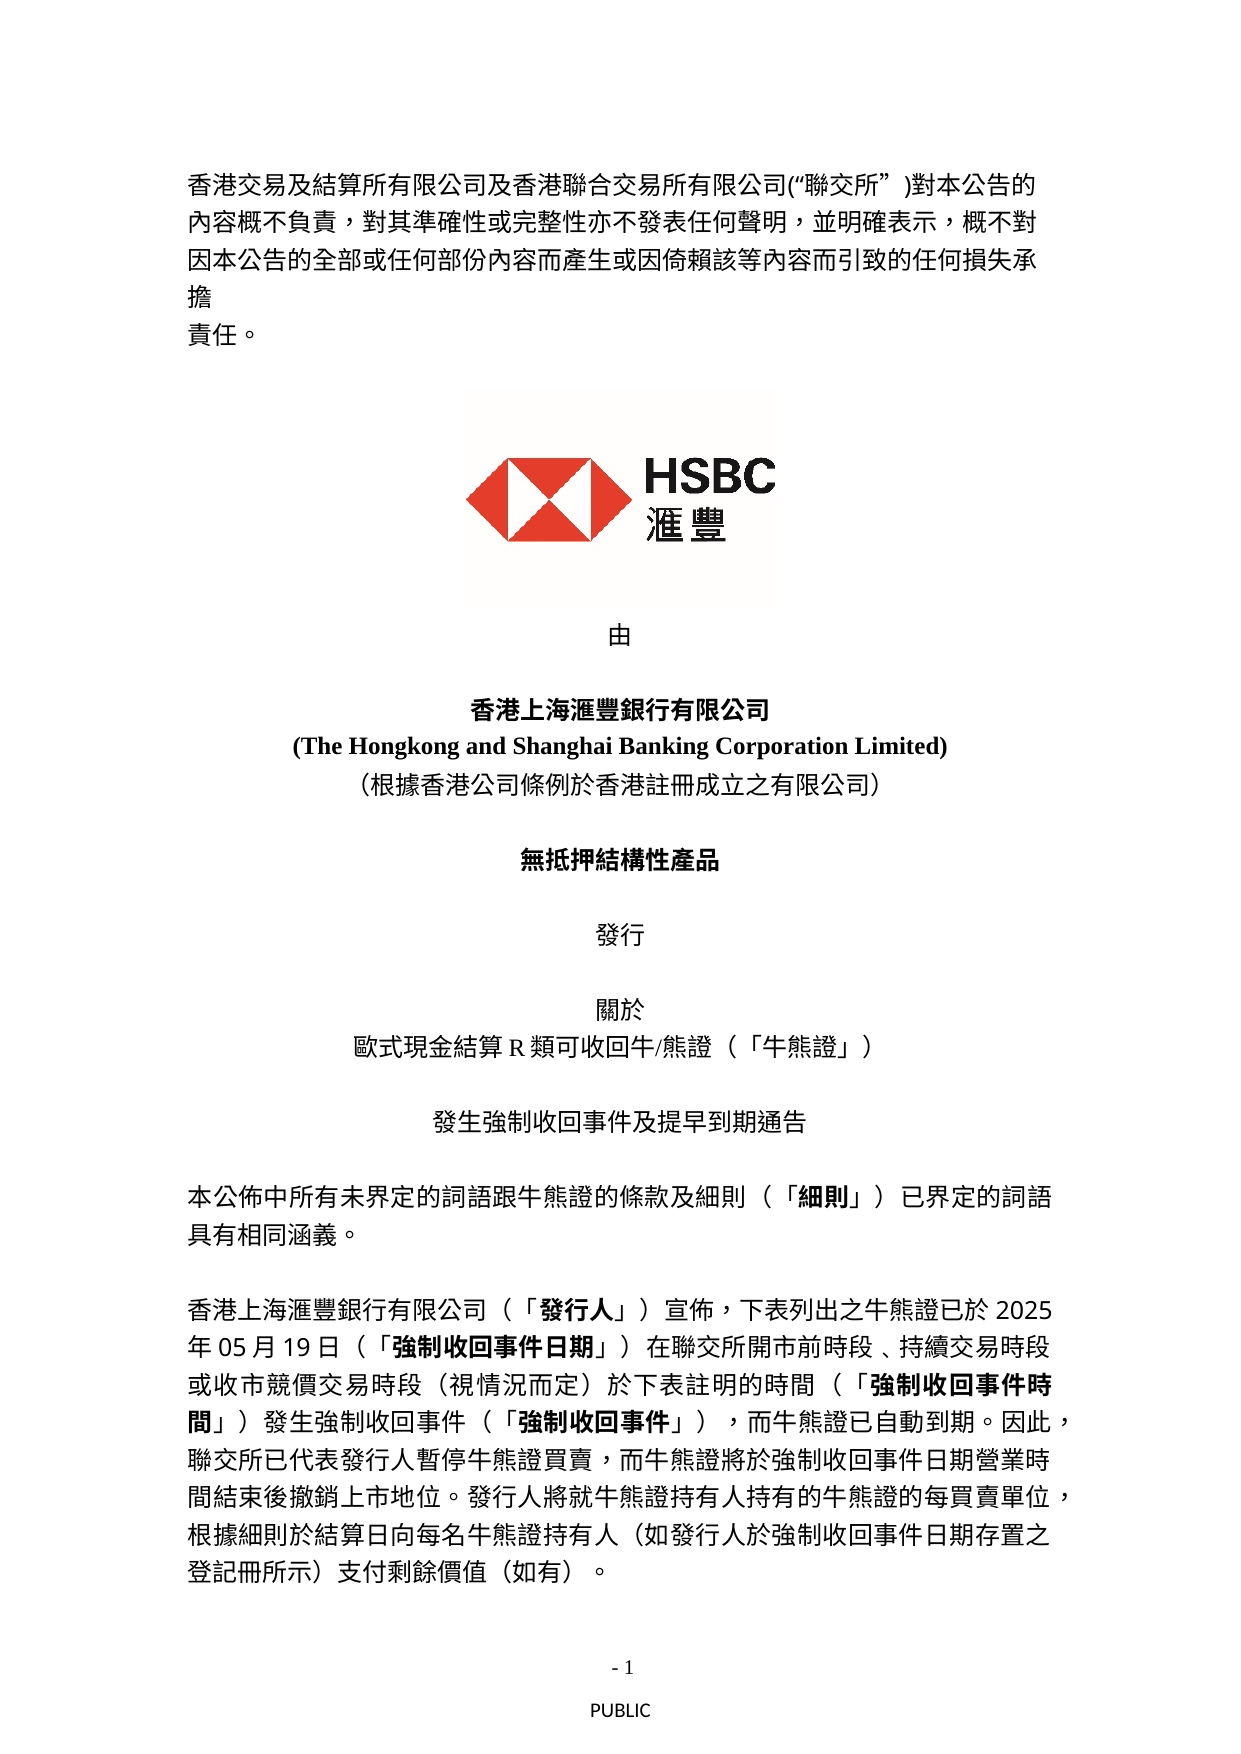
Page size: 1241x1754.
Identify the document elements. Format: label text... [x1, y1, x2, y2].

text 發行 [187, 914, 1053, 952]
text 無抵押結構性產品 [187, 839, 1053, 877]
text 本公佈中所有未界定的詞語跟牛熊證的條款及細則（「細則」）已界定的詞語具有相同涵義。 [187, 1177, 1053, 1252]
text 由 [187, 614, 1053, 652]
text 責任。 [187, 314, 1053, 352]
text 香港上海滙豐銀行有限公司（「發行人」）宣佈，下表列出之牛熊證已於2025年05月19日（「強制收回事件日期」）在聯交所開市前時段﹑持續交易時段或收市競價交易時段（視情況而定）於下表註明的時間（「強制收回事件時間」）發生強制收回事件（「強制收回事件」），而牛熊證已自動到期。因此，聯交所已代表發行人暫停牛熊證買賣，而牛熊證將於強制收回事件日期營業時間結束後撤銷上市地位。發行人將就牛熊證持有人持有的牛熊證的每買賣單位，根據細則於結算日向每名牛熊證持有人（如發行人於強制收回事件日期存置之登記冊所示）支付剩餘價值（如有）。 [187, 1289, 1053, 1589]
text 香港上海滙豐銀行有限公司 [187, 689, 1053, 727]
text 發生強制收回事件及提早到期通告 [187, 1102, 1053, 1139]
text 香港交易及結算所有限公司及香港聯合交易所有限公司(“聯交所”)對本公告的內容概不負責，對其準確性或完整性亦不發表任何聲明，並明確表示，概不對因本公告的全部或任何部份內容而產生或因倚賴該等內容而引致的任何損失承擔 [187, 164, 1053, 314]
text （根據香港公司條例於香港註冊成立之有限公司） [187, 764, 1053, 802]
text 歐式現金結算R類可收回牛/熊證（「牛熊證」） [187, 1027, 1053, 1064]
text (The Hongkong and Shanghai Banking Corporation Limited) [187, 727, 1053, 764]
picture [464, 389, 776, 609]
text 關於 [187, 989, 1053, 1027]
